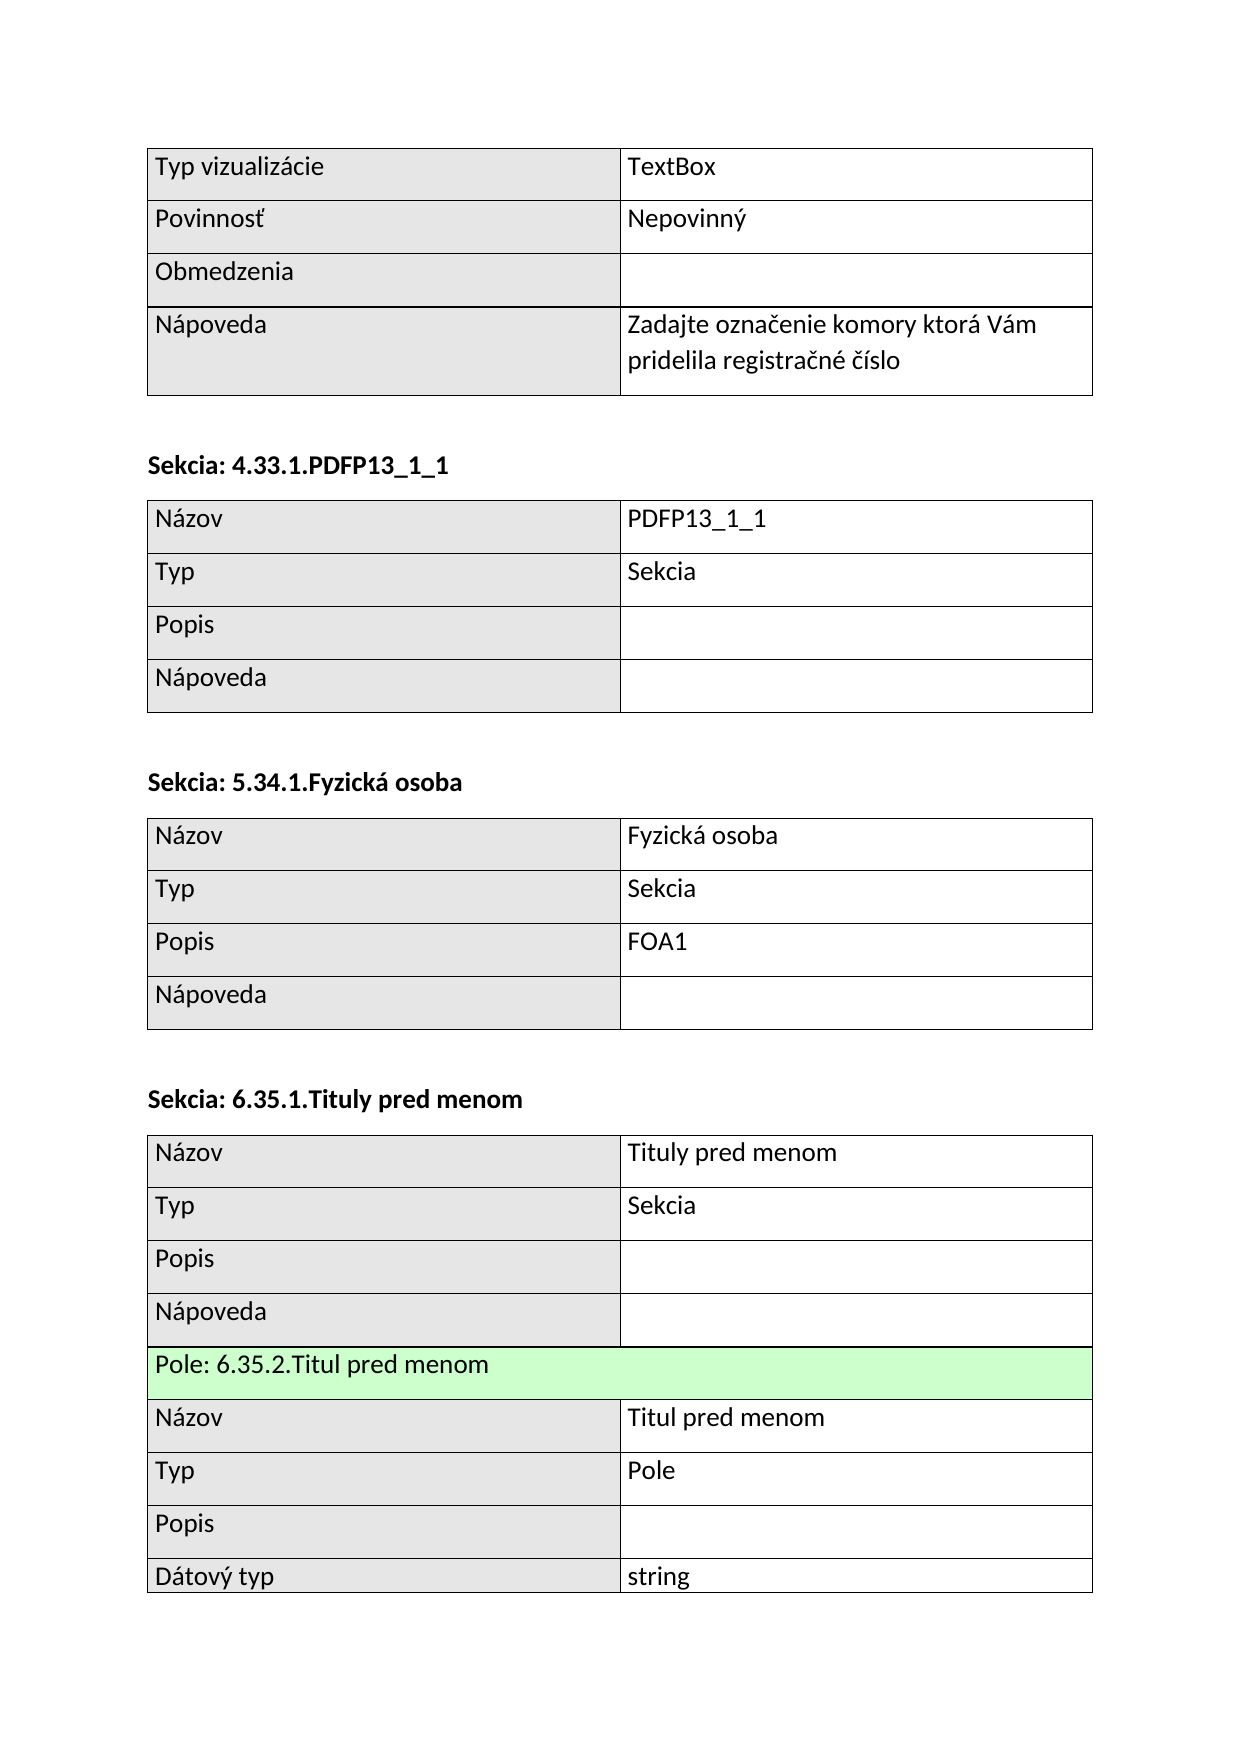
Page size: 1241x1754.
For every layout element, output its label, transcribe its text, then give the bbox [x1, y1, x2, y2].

table_header PDFP13_1_1 [621, 501, 1092, 553]
table_cell Typ [148, 554, 620, 606]
table_header Názov [148, 1136, 620, 1187]
table_cell Nápoveda [148, 977, 620, 1029]
table_cell Sekcia [621, 1188, 1092, 1240]
table_cell Typ [148, 871, 620, 923]
table_cell Sekcia [621, 554, 1092, 606]
table_cell Obmedzenia [148, 254, 620, 306]
table_cell [621, 1506, 1092, 1558]
text Sekcia: 4.33.1.PDFP13_1_1 [148, 448, 1093, 481]
table_cell [621, 1241, 1092, 1293]
table_cell Nápoveda [148, 660, 620, 712]
table_header Názov [148, 501, 620, 553]
table_cell Typ [148, 1188, 620, 1240]
table_cell TextBox [621, 149, 1092, 200]
table_cell Popis [148, 1506, 620, 1558]
table_cell [621, 254, 1092, 306]
table_header Tituly pred menom [621, 1136, 1092, 1187]
text Sekcia: 6.35.1.Tituly pred menom [148, 1082, 1093, 1115]
table_header Fyzická osoba [621, 819, 1092, 870]
table_cell Sekcia [621, 871, 1092, 923]
table_cell Pole [621, 1453, 1092, 1505]
table_cell string [621, 1559, 1092, 1592]
table_cell Titul pred menom [621, 1400, 1092, 1452]
table_cell Typ vizualizácie [148, 149, 620, 200]
table_cell Popis [148, 924, 620, 976]
table_cell Typ [148, 1453, 620, 1505]
table_cell [621, 607, 1092, 659]
table_cell Popis [148, 1241, 620, 1293]
table_header Názov [148, 819, 620, 870]
table_cell Pole: 6.35.2.Titul pred menom [148, 1348, 1092, 1399]
table_cell Povinnosť [148, 201, 620, 253]
table_cell Popis [148, 607, 620, 659]
table_cell Dátový typ [148, 1559, 620, 1592]
table_cell Názov [148, 1400, 620, 1452]
text Sekcia: 5.34.1.Fyzická osoba [148, 765, 1093, 798]
table_cell [621, 1294, 1092, 1346]
table_cell Zadajte označenie komory ktorá Vám pridelila registračné číslo [621, 308, 1092, 395]
table_cell [621, 660, 1092, 712]
table_cell Nápoveda [148, 308, 620, 395]
table_cell [621, 977, 1092, 1029]
table_cell Nepovinný [621, 201, 1092, 253]
table_cell FOA1 [621, 924, 1092, 976]
table_cell Nápoveda [148, 1294, 620, 1346]
